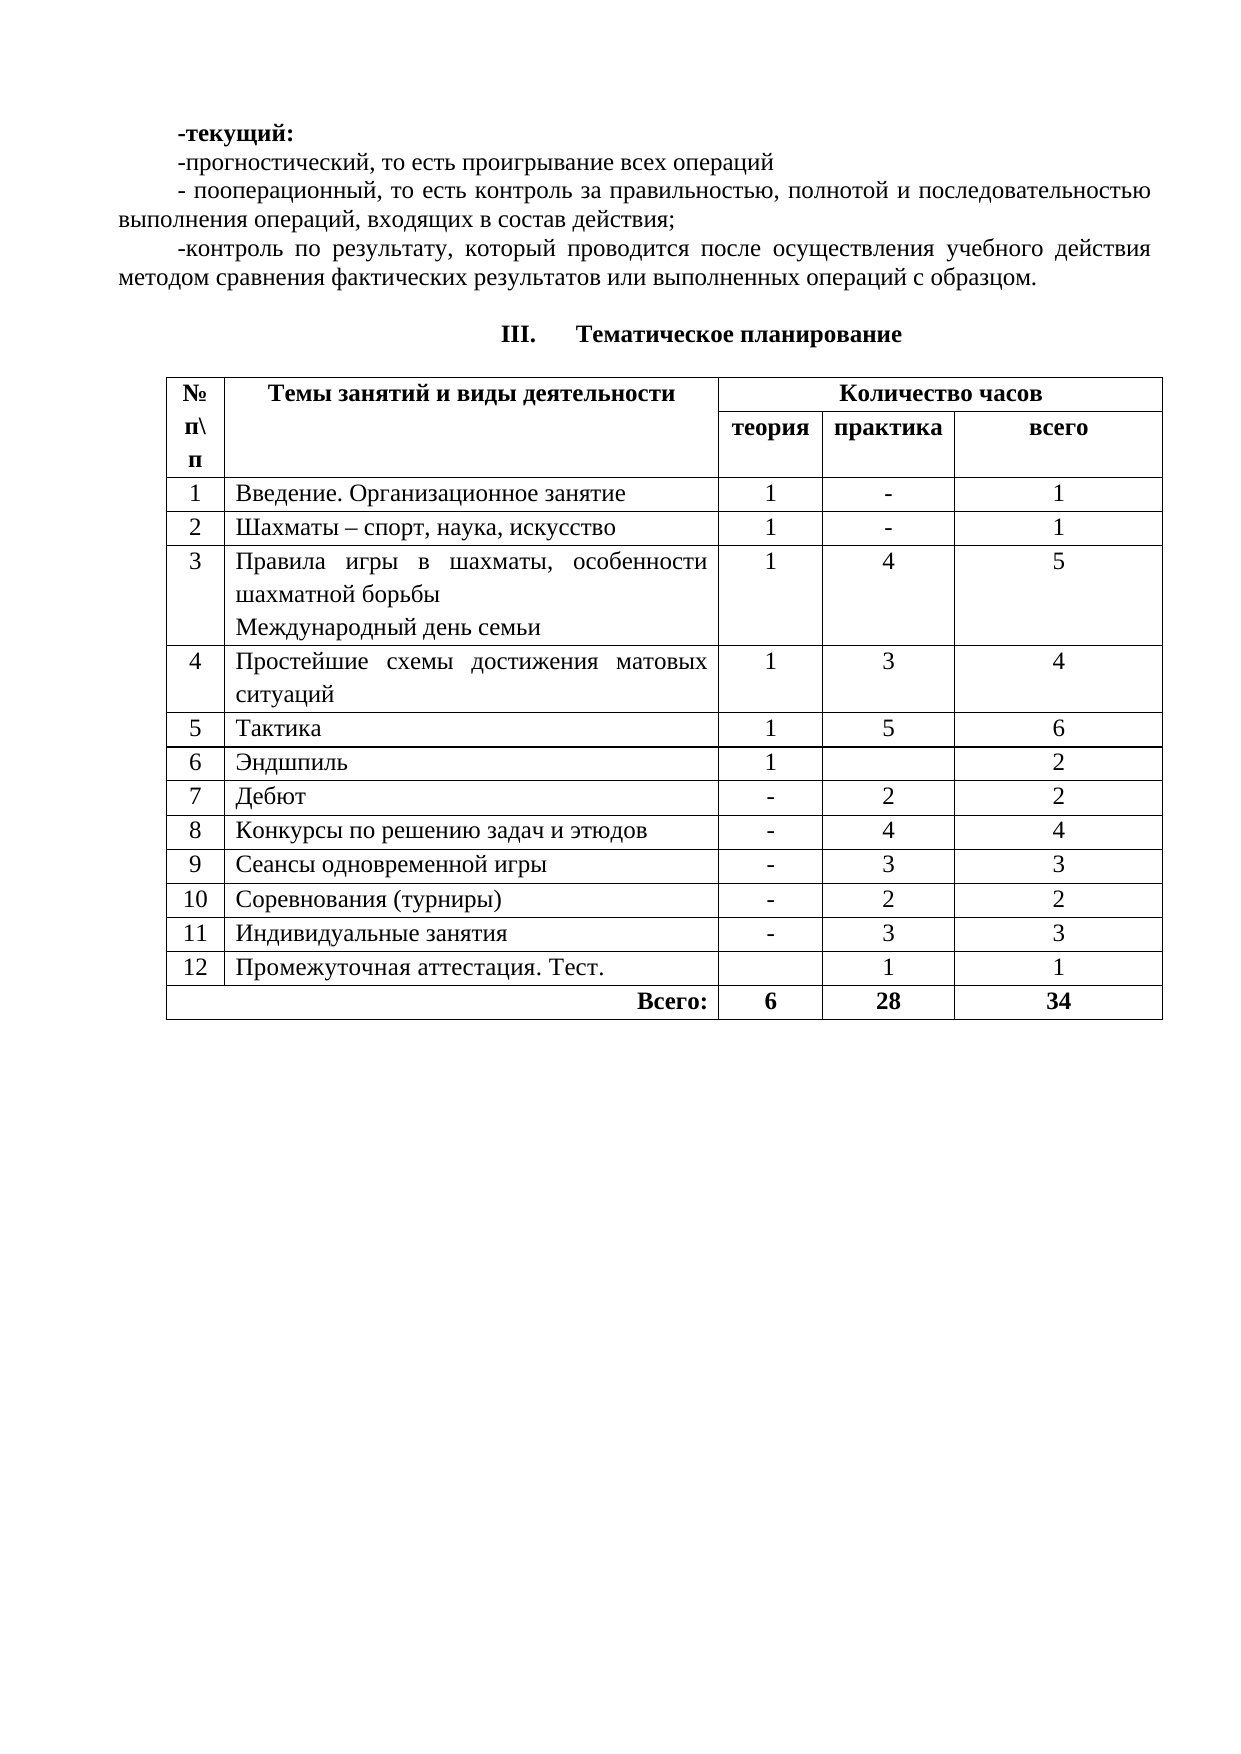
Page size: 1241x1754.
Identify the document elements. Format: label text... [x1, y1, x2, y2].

table_cell 1 [719, 748, 822, 780]
table_cell 3 [955, 850, 1162, 883]
table_cell 1 [955, 952, 1162, 985]
table_cell 5 [955, 546, 1162, 645]
text -контроль по результату, который проводится после осуществления учебного действия методом сравнения фактических результатов или выполненных операций с образцом. [118, 233, 1152, 291]
table_header Темы занятий и виды деятельности [225, 378, 718, 477]
table_cell 6 [167, 748, 224, 780]
table_cell Всего: [167, 986, 718, 1019]
table_cell 3 [955, 918, 1162, 951]
table_cell 1 [719, 646, 822, 712]
table_cell 5 [823, 713, 954, 746]
table_cell Тактика [225, 713, 718, 746]
text - пооперационный, то есть контроль за правильностью, полнотой и последовательностью выполнения операций, входящих в состав действия; [118, 176, 1152, 233]
table_cell 3 [823, 850, 954, 883]
table_cell Промежуточная аттестация. Тест. [225, 952, 718, 985]
table_header Количество часов [719, 378, 1162, 411]
table_cell Индивидуальные занятия [225, 918, 718, 951]
table_cell Конкурсы по решению задач и этюдов [225, 816, 718, 848]
table_cell 1 [167, 478, 224, 511]
table_cell - [719, 781, 822, 814]
table_cell Эндшпиль [225, 748, 718, 780]
table_cell 2 [823, 884, 954, 917]
table_cell 34 [955, 986, 1162, 1019]
table_cell 10 [167, 884, 224, 917]
table_cell 7 [167, 781, 224, 814]
table_cell 4 [167, 646, 224, 712]
table_cell 3 [823, 918, 954, 951]
table_cell 2 [955, 781, 1162, 814]
table_cell 6 [719, 986, 822, 1019]
table_cell 4 [955, 816, 1162, 848]
table_cell 1 [823, 952, 954, 985]
table_cell 3 [823, 646, 954, 712]
table_cell 1 [719, 478, 822, 511]
table_cell 5 [167, 713, 224, 746]
table_cell 1 [719, 512, 822, 545]
table_cell Правила игры в шахматы, особенности шахматной борьбы Международный день семьи [225, 546, 718, 645]
table_cell - [719, 816, 822, 848]
table_cell 2 [823, 781, 954, 814]
table_cell 9 [167, 850, 224, 883]
table_cell - [719, 918, 822, 951]
table_cell 1 [719, 546, 822, 645]
table_cell 2 [955, 884, 1162, 917]
table_cell Дебют [225, 781, 718, 814]
table_cell 6 [955, 713, 1162, 746]
table_cell - [719, 884, 822, 917]
table_cell практика [823, 412, 954, 477]
table_cell Простейшие схемы достижения матовых ситуаций [225, 646, 718, 712]
table_cell 2 [167, 512, 224, 545]
text -текущий: [118, 118, 1152, 147]
table_cell 1 [719, 713, 822, 746]
table_cell 12 [167, 952, 224, 985]
text -прогностический, то есть проигрывание всех операций [118, 147, 1152, 176]
table_cell 4 [823, 816, 954, 848]
list Тематическое планирование [251, 319, 1152, 348]
table_cell [823, 748, 954, 780]
table_cell - [719, 850, 822, 883]
table_cell 4 [823, 546, 954, 645]
table_cell 8 [167, 816, 224, 848]
table_cell 4 [955, 646, 1162, 712]
table_cell Введение. Организационное занятие [225, 478, 718, 511]
table_header № п\п [167, 378, 224, 477]
table_cell 2 [955, 748, 1162, 780]
table_cell теория [719, 412, 822, 477]
table_cell 11 [167, 918, 224, 951]
table_cell Шахматы – спорт, наука, искусство [225, 512, 718, 545]
table_cell [719, 952, 822, 985]
table_cell Соревнования (турниры) [225, 884, 718, 917]
table_cell 3 [167, 546, 224, 645]
table_cell всего [955, 412, 1162, 477]
table_cell 1 [955, 478, 1162, 511]
table_cell Сеансы одновременной игры [225, 850, 718, 883]
table_cell 28 [823, 986, 954, 1019]
table_cell - [823, 512, 954, 545]
table_cell - [823, 478, 954, 511]
table_cell 1 [955, 512, 1162, 545]
